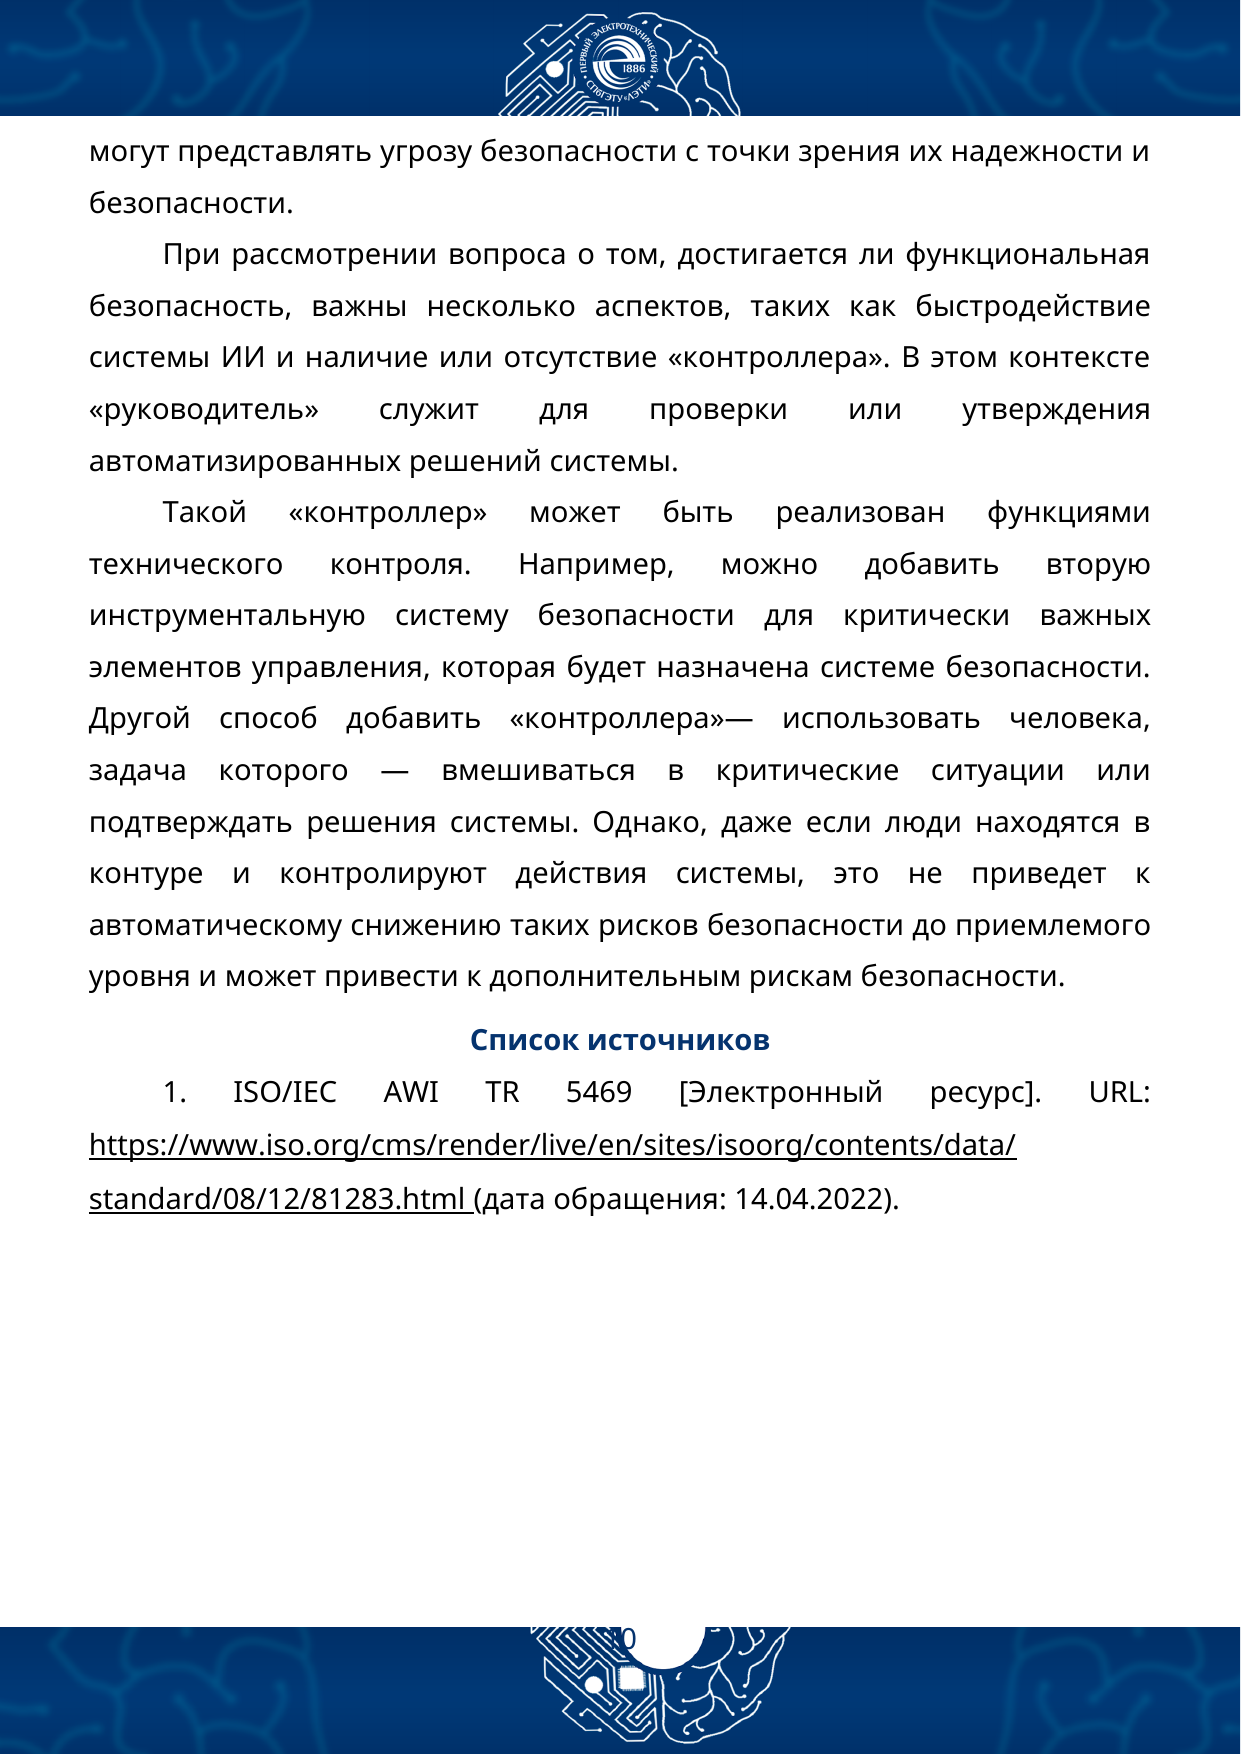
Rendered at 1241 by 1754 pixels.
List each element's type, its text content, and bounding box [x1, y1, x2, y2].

text Список источников [89, 1019, 1152, 1059]
text При рассмотрении вопроса о том, достигается ли функциональная безопасность, важны несколько аспектов, таких как быстродействие системы ИИ и наличие или отсутствие «контроллера». В этом контексте «руководитель» служит для проверки или утверждения автоматизированных решений системы. [89, 234, 1152, 479]
picture [0, 0, 1241, 116]
picture [0, 1627, 1241, 1754]
text Такой «контроллер» может быть реализован функциями технического контроля. Например, можно добавить вторую инструментальную систему безопасности для критически важных элементов управления, которая будет назначена системе безопасности. Другой способ добавить «контроллера»— использовать человека, задача которого — вмешиваться в критические ситуации или подтверждать решения системы. Однако, даже если люди находятся в контуре и контролируют действия системы, это не приведет к автоматическому снижению таких рисков безопасности до приемлемого уровня и может привести к дополнительным рискам безопасности. [89, 491, 1152, 995]
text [89, 131, 1152, 222]
text 1. ISO/IEC AWI TR 5469 [Электронный ресурс]. URL: https://www.iso.org/cms/render/live/en/sites/isoorg/contents/data/standard/08/12/81283.html (дата обращения: 14.04.2022). [89, 1071, 1152, 1218]
